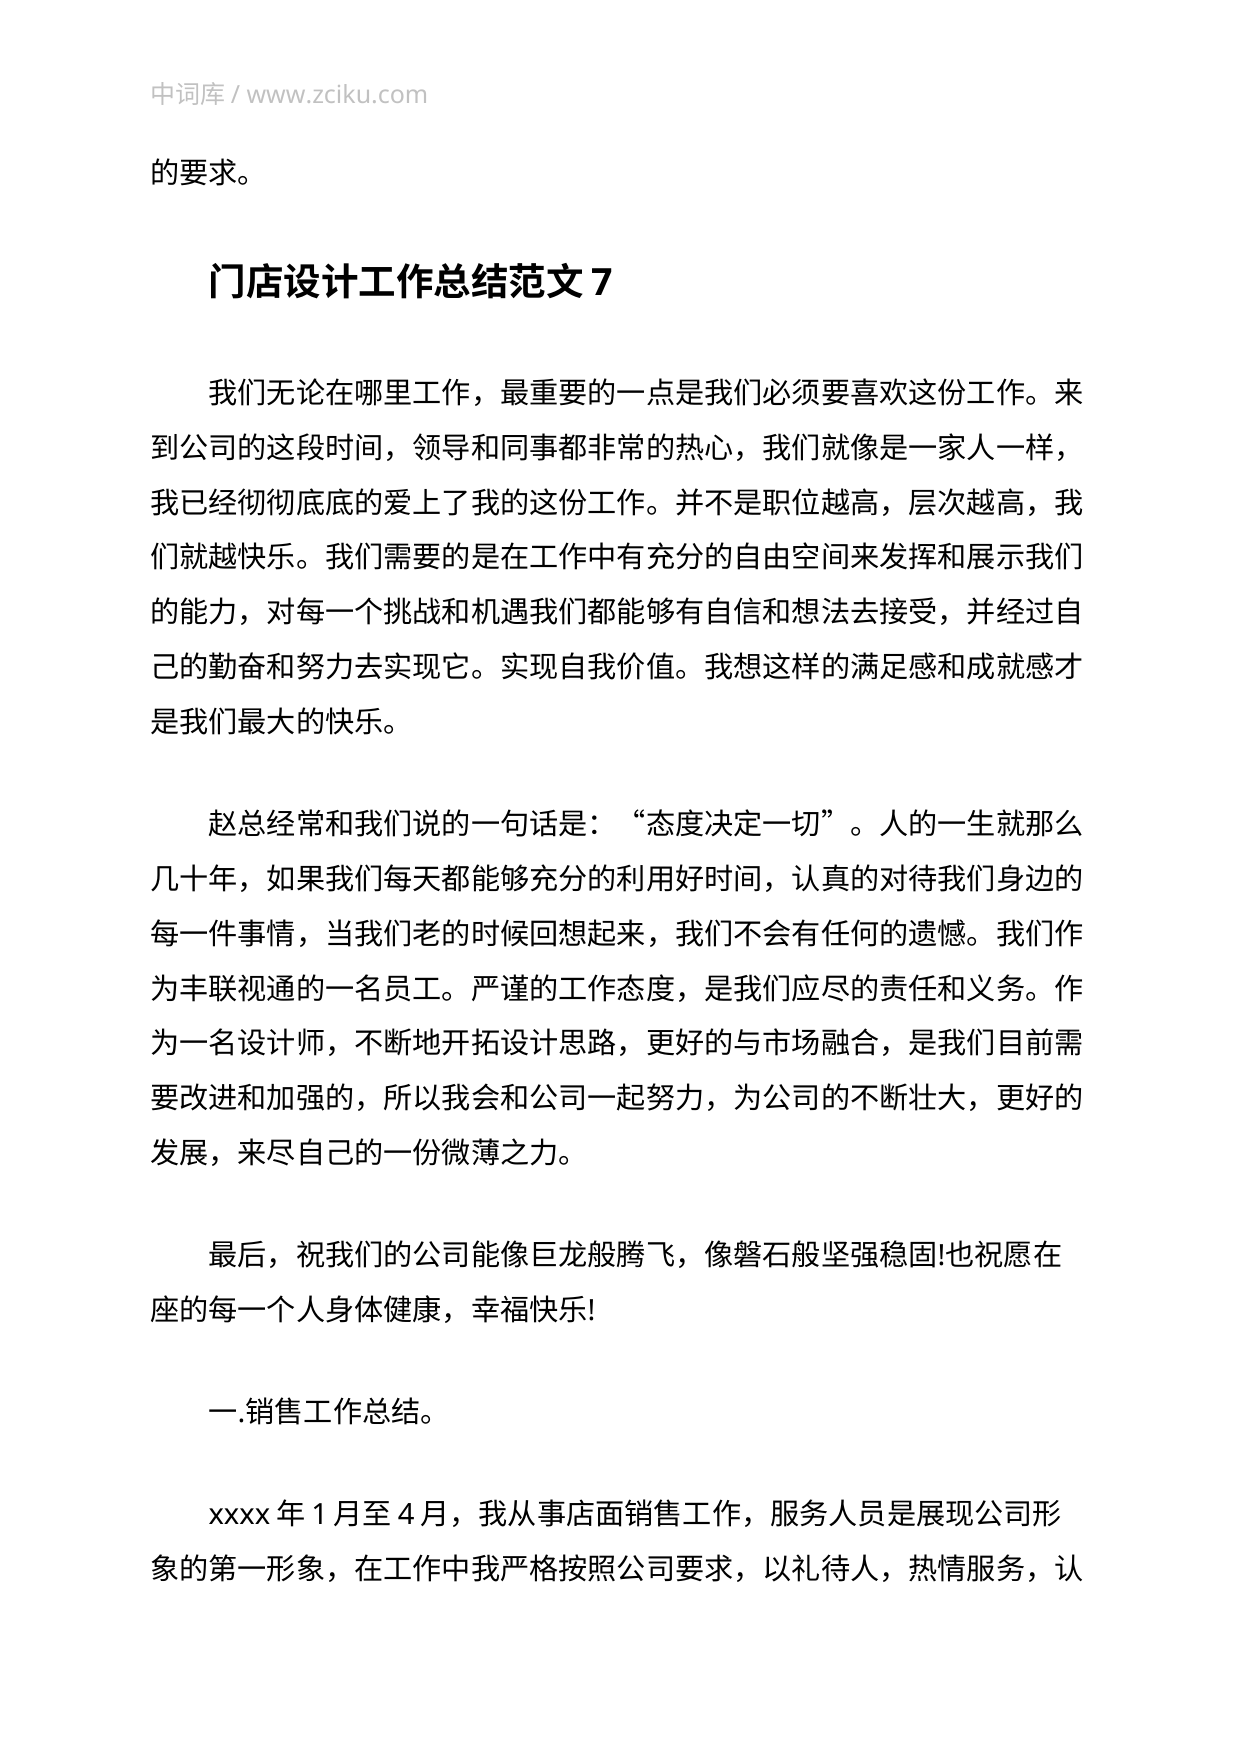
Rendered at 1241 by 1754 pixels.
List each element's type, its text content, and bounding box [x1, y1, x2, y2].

text 最后，祝我们的公司能像巨龙般腾飞，像磐石般坚强稳固!也祝愿在座的每一个人身体健康，幸福快乐! [150, 1232, 1090, 1329]
text 一.销售工作总结。 [150, 1389, 1090, 1431]
text 赵总经常和我们说的一句话是：“态度决定一切”。人的一生就那么几十年，如果我们每天都能够充分的利用好时间，认真的对待我们身边的每一件事情，当我们老的时候回想起来，我们不会有任何的遗憾。我们作为丰联视通的一名员工。严谨的工作态度，是我们应尽的责任和义务。作为一名设计师，不断地开拓设计思路，更好的与市场融合，是我们目前需要改进和加强的，所以我会和公司一起努力，为公司的不断壮大，更好的发展，来尽自己的一份微薄之力。 [150, 801, 1090, 1172]
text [150, 1491, 1090, 1588]
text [150, 150, 1090, 192]
text 我们无论在哪里工作，最重要的一点是我们必须要喜欢这份工作。来到公司的这段时间，领导和同事都非常的热心，我们就像是一家人一样，我已经彻彻底底的爱上了我的这份工作。并不是职位越高，层次越高，我们就越快乐。我们需要的是在工作中有充分的自由空间来发挥和展示我们的能力，对每一个挑战和机遇我们都能够有自信和想法去接受，并经过自己的勤奋和努力去实现它。实现自我价值。我想这样的满足感和成就感才是我们最大的快乐。 [150, 369, 1090, 741]
text 门店设计工作总结范文7 [150, 252, 1090, 306]
